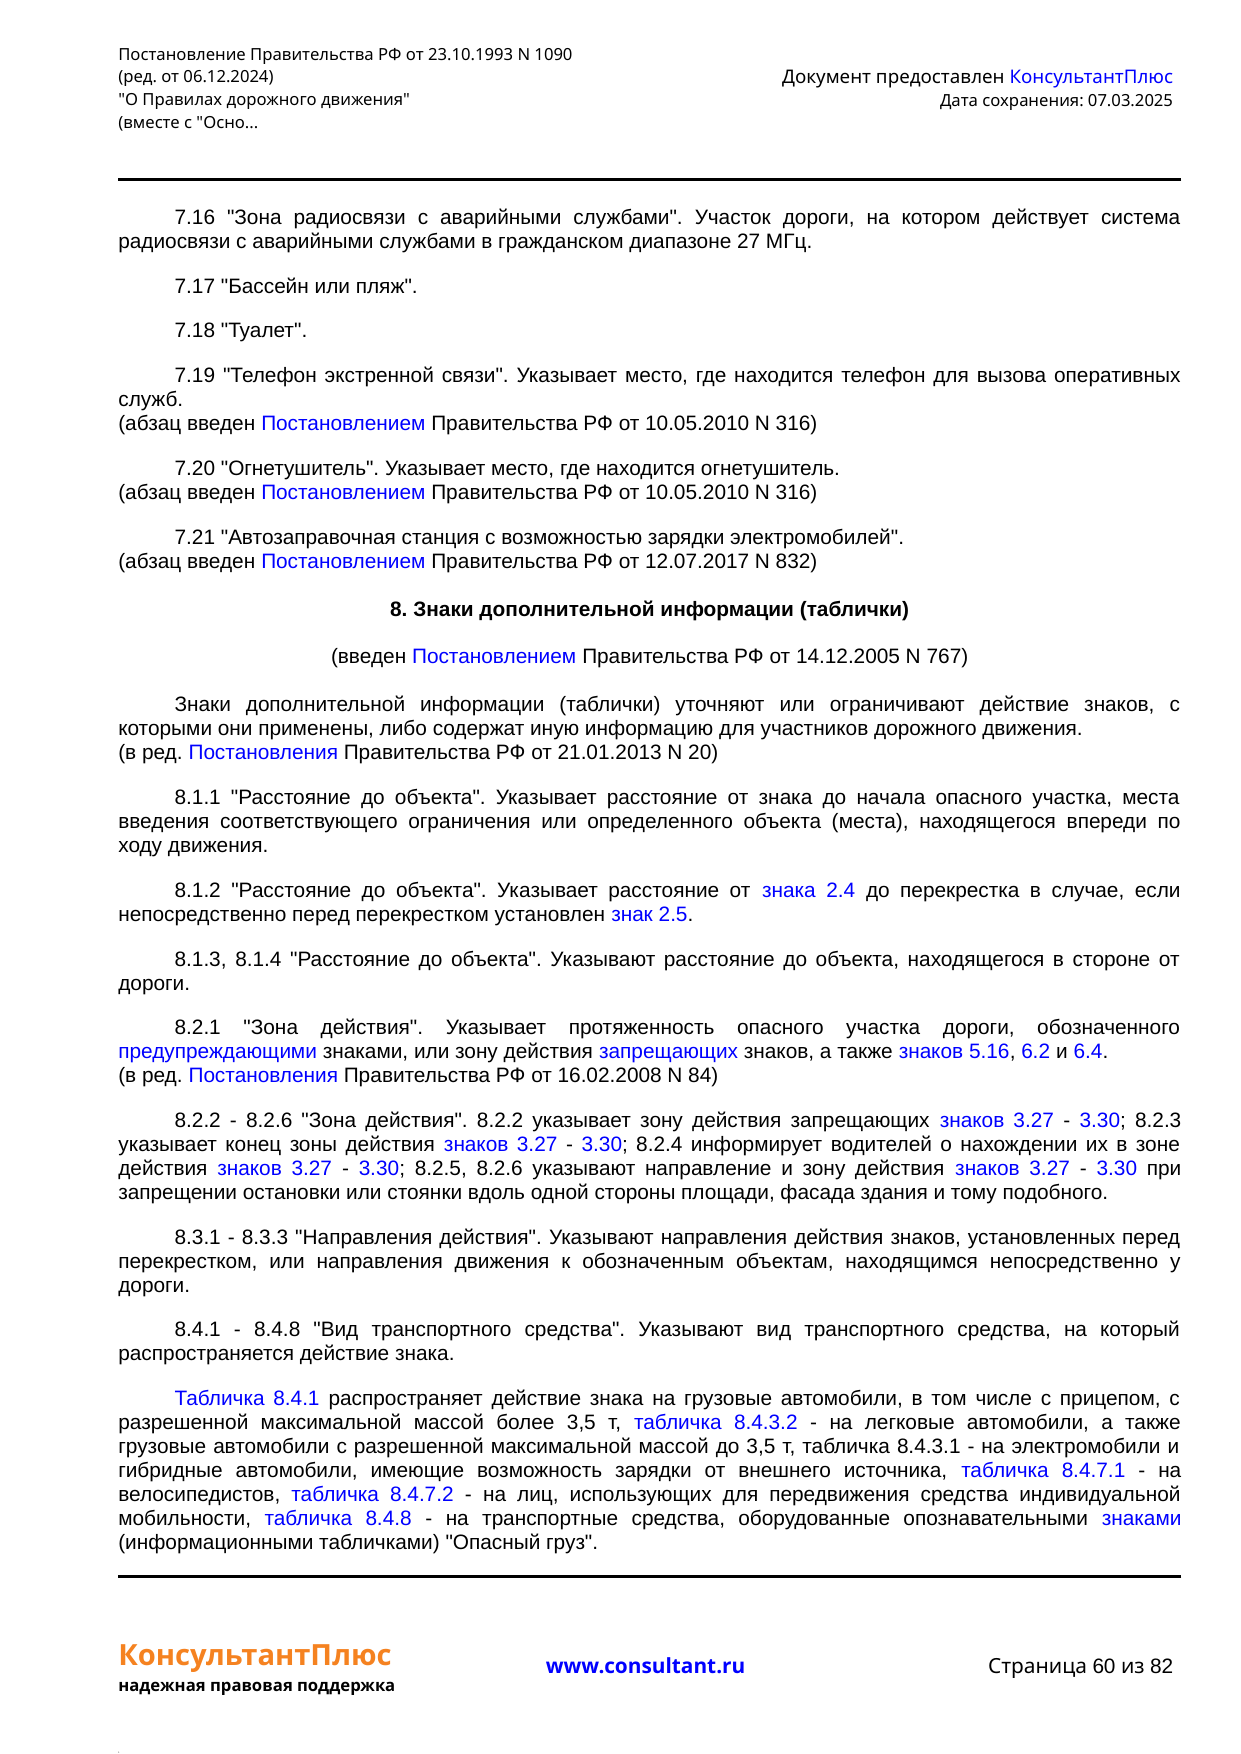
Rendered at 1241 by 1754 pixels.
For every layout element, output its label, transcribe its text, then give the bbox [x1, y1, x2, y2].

text 7.19 "Телефон экстренной связи". Указывает место, где находится телефон для вызова оперативных служб. [118, 363, 1181, 411]
text (в ред. Постановления Правительства РФ от 16.02.2008 N 84) [118, 1063, 1181, 1087]
text (в ред. Постановления Правительства РФ от 21.01.2013 N 20) [118, 740, 1181, 764]
text Табличка 8.4.1 распространяет действие знака на грузовые автомобили, в том числе с прицепом, с разрешенной максимальной массой более 3,5 т, табличка 8.4.3.2 - на легковые автомобили, а также грузовые автомобили с разрешенной максимальной массой до 3,5 т, табличка 8.4.3.1 - на электромобили и гибридные автомобили, имеющие возможность зарядки от внешнего источника, табличка 8.4.7.1 - на велосипедистов, табличка 8.4.7.2 - на лиц, использующих для передвижения средства индивидуальной мобильности, табличка 8.4.8 - на транспортные средства, оборудованные опознавательными знаками (информационными табличками) "Опасный груз". [118, 1386, 1181, 1554]
text 7.17 "Бассейн или пляж". [118, 273, 1181, 297]
text 8.2.1 "Зона действия". Указывает протяженность опасного участка дороги, обозначенного предупреждающими знаками, или зону действия запрещающих знаков, а также знаков 5.16, 6.2 и 6.4. [118, 1015, 1181, 1063]
text 8.4.1 - 8.4.8 "Вид транспортного средства". Указывают вид транспортного средства, на который распространяется действие знака. [118, 1317, 1181, 1365]
text 7.21 "Автозаправочная станция с возможностью зарядки электромобилей". [118, 524, 1181, 548]
text (абзац введен Постановлением Правительства РФ от 10.05.2010 N 316) [118, 480, 1181, 504]
text 7.16 "Зона радиосвязи с аварийными службами". Участок дороги, на котором действует система радиосвязи с аварийными службами в гражданском диапазоне 27 МГц. [118, 205, 1181, 253]
text 8.1.1 "Расстояние до объекта". Указывает расстояние от знака до начала опасного участка, места введения соответствующего ограничения или определенного объекта (места), находящегося впереди по ходу движения. [118, 785, 1181, 857]
text 8.1.2 "Расстояние до объекта". Указывает расстояние от знака 2.4 до перекрестка в случае, если непосредственно перед перекрестком установлен знак 2.5. [118, 878, 1181, 926]
text Знаки дополнительной информации (таблички) уточняют или ограничивают действие знаков, с которыми они применены, либо содержат иную информацию для участников дорожного движения. [118, 692, 1181, 740]
text 8.1.3, 8.1.4 "Расстояние до объекта". Указывают расстояние до объекта, находящегося в стороне от дороги. [118, 946, 1181, 994]
text (абзац введен Постановлением Правительства РФ от 10.05.2010 N 316) [118, 411, 1181, 435]
title 8. Знаки дополнительной информации (таблички) [118, 596, 1181, 620]
text 7.20 "Огнетушитель". Указывает место, где находится огнетушитель. [118, 456, 1181, 480]
text (введен Постановлением Правительства РФ от 14.12.2005 N 767) [118, 644, 1181, 668]
text 8.2.2 - 8.2.6 "Зона действия". 8.2.2 указывает зону действия запрещающих знаков 3.27 - 3.30; 8.2.3 указывает конец зоны действия знаков 3.27 - 3.30; 8.2.4 информирует водителей о нахождении их в зоне действия знаков 3.27 - 3.30; 8.2.5, 8.2.6 указывают направление и зону действия знаков 3.27 - 3.30 при запрещении остановки или стоянки вдоль одной стороны площади, фасада здания и тому подобного. [118, 1108, 1181, 1204]
text 7.18 "Туалет". [118, 318, 1181, 342]
text 8.3.1 - 8.3.3 "Направления действия". Указывают направления действия знаков, установленных перед перекрестком, или направления движения к обозначенным объектам, находящимся непосредственно у дороги. [118, 1224, 1181, 1296]
text (абзац введен Постановлением Правительства РФ от 12.07.2017 N 832) [118, 548, 1181, 572]
